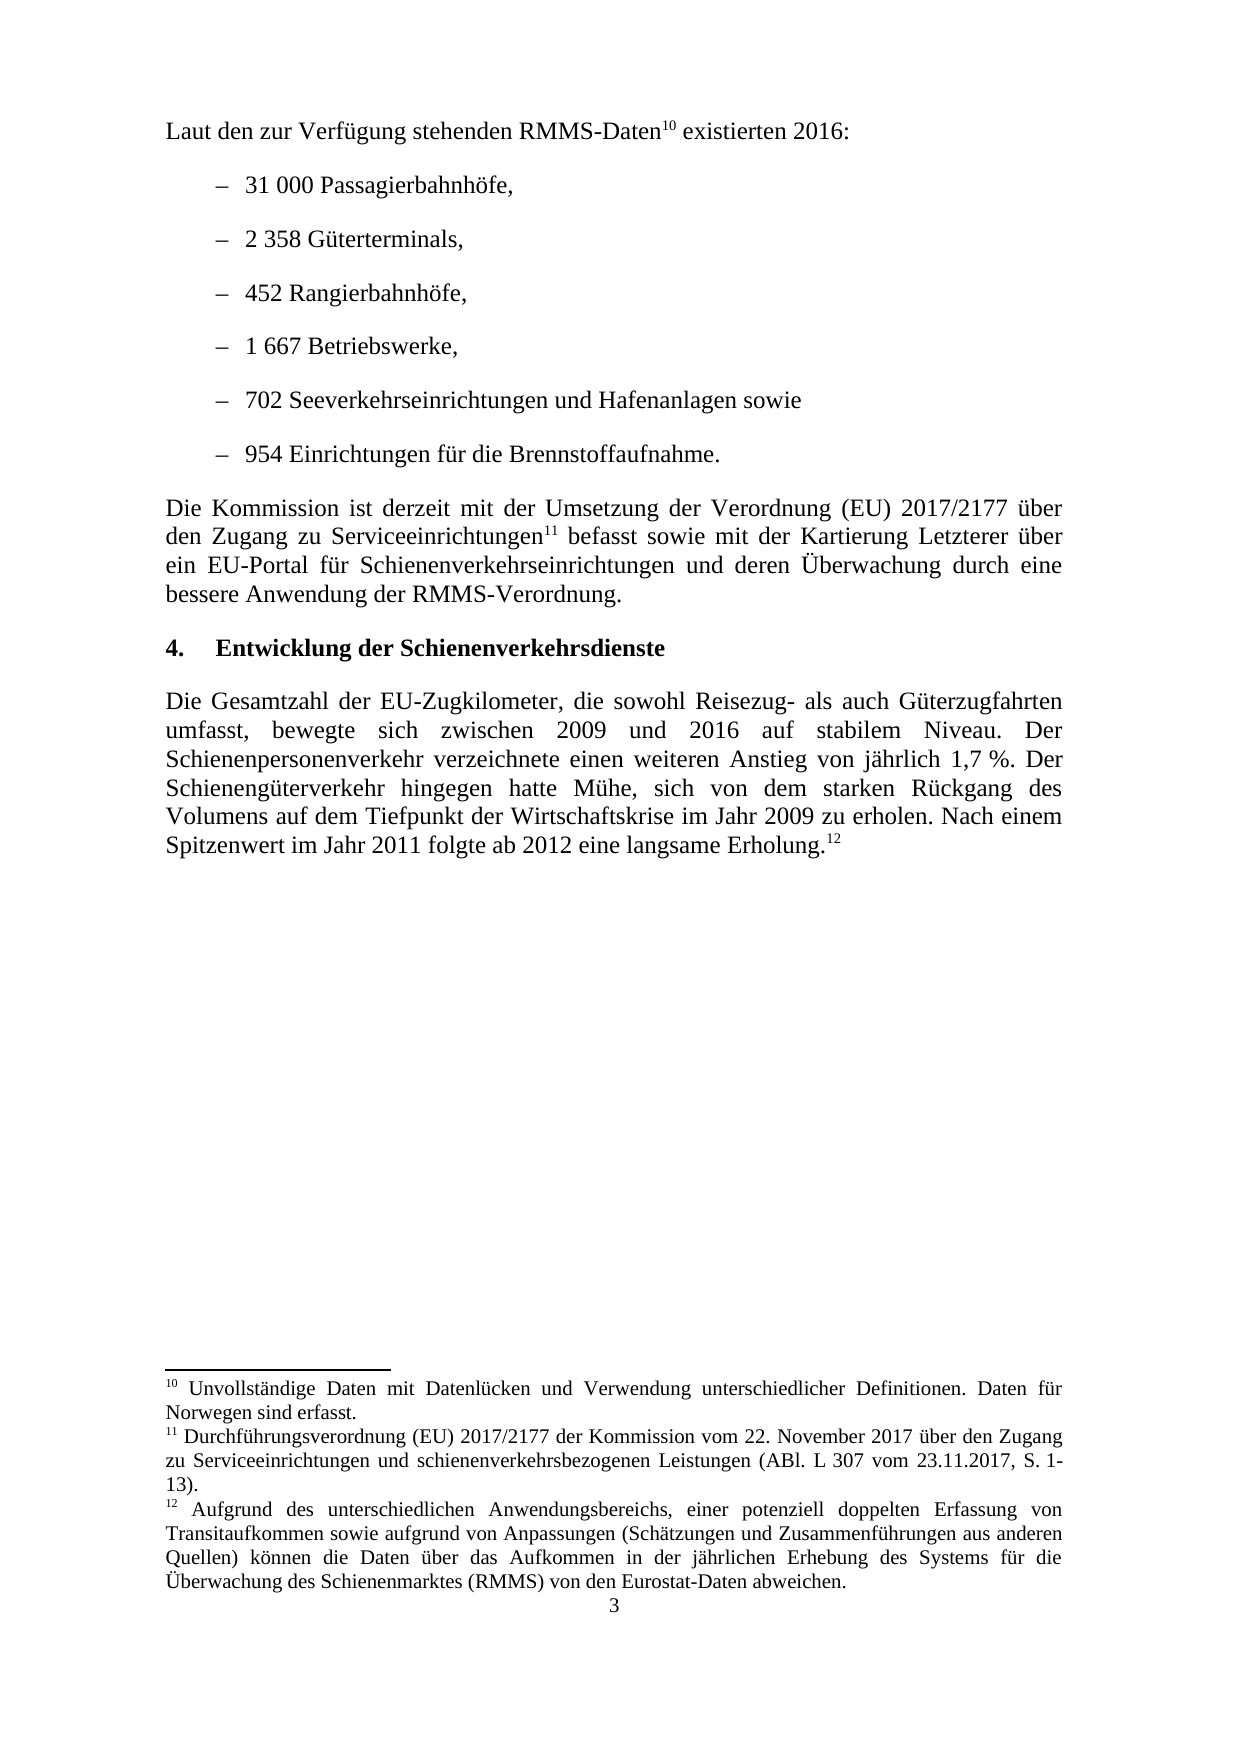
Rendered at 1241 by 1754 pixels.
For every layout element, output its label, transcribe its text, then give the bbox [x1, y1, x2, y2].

list 2 358 Güterterminals, [216, 224, 1063, 253]
text Die Kommission ist derzeit mit der Umsetzung der Verordnung (EU) 2017/2177 über den Zugang zu Serviceeinrichtungen befasst sowie mit der Kartierung Letzterer über ein EU-Portal für Schienenverkehrseinrichtungen und deren Überwachung durch eine bessere Anwendung der RMMS-Verordnung. [165, 493, 1063, 608]
list 31 000 Passagierbahnhöfe, [216, 170, 1063, 199]
list 452 Rangierbahnhöfe, [216, 278, 1063, 306]
text Entwicklung der Schienenverkehrsdienste [165, 633, 1063, 661]
list 954 Einrichtungen für die Brennstoffaufnahme. [216, 439, 1063, 468]
list 1 667 Betriebswerke, [216, 331, 1063, 360]
text Laut den zur Verfügung stehenden RMMS-Daten existierten 2016: [165, 116, 1063, 145]
list 702 Seeverkehrseinrichtungen und Hafenanlagen sowie [216, 385, 1063, 414]
text Die Gesamtzahl der EU-Zugkilometer, die sowohl Reisezug- als auch Güterzugfahrten umfasst, bewegte sich zwischen 2009 und 2016 auf stabilem Niveau. Der Schienenpersonenverkehr verzeichnete einen weiteren Anstieg von jährlich 1,7 %. Der Schienengüterverkehr hingegen hatte Mühe, sich von dem starken Rückgang des Volumens auf dem Tiefpunkt der Wirtschaftskrise im Jahr 2009 zu erholen. Nach einem Spitzenwert im Jahr 2011 folgte ab 2012 eine langsame Erholung. [165, 686, 1063, 859]
